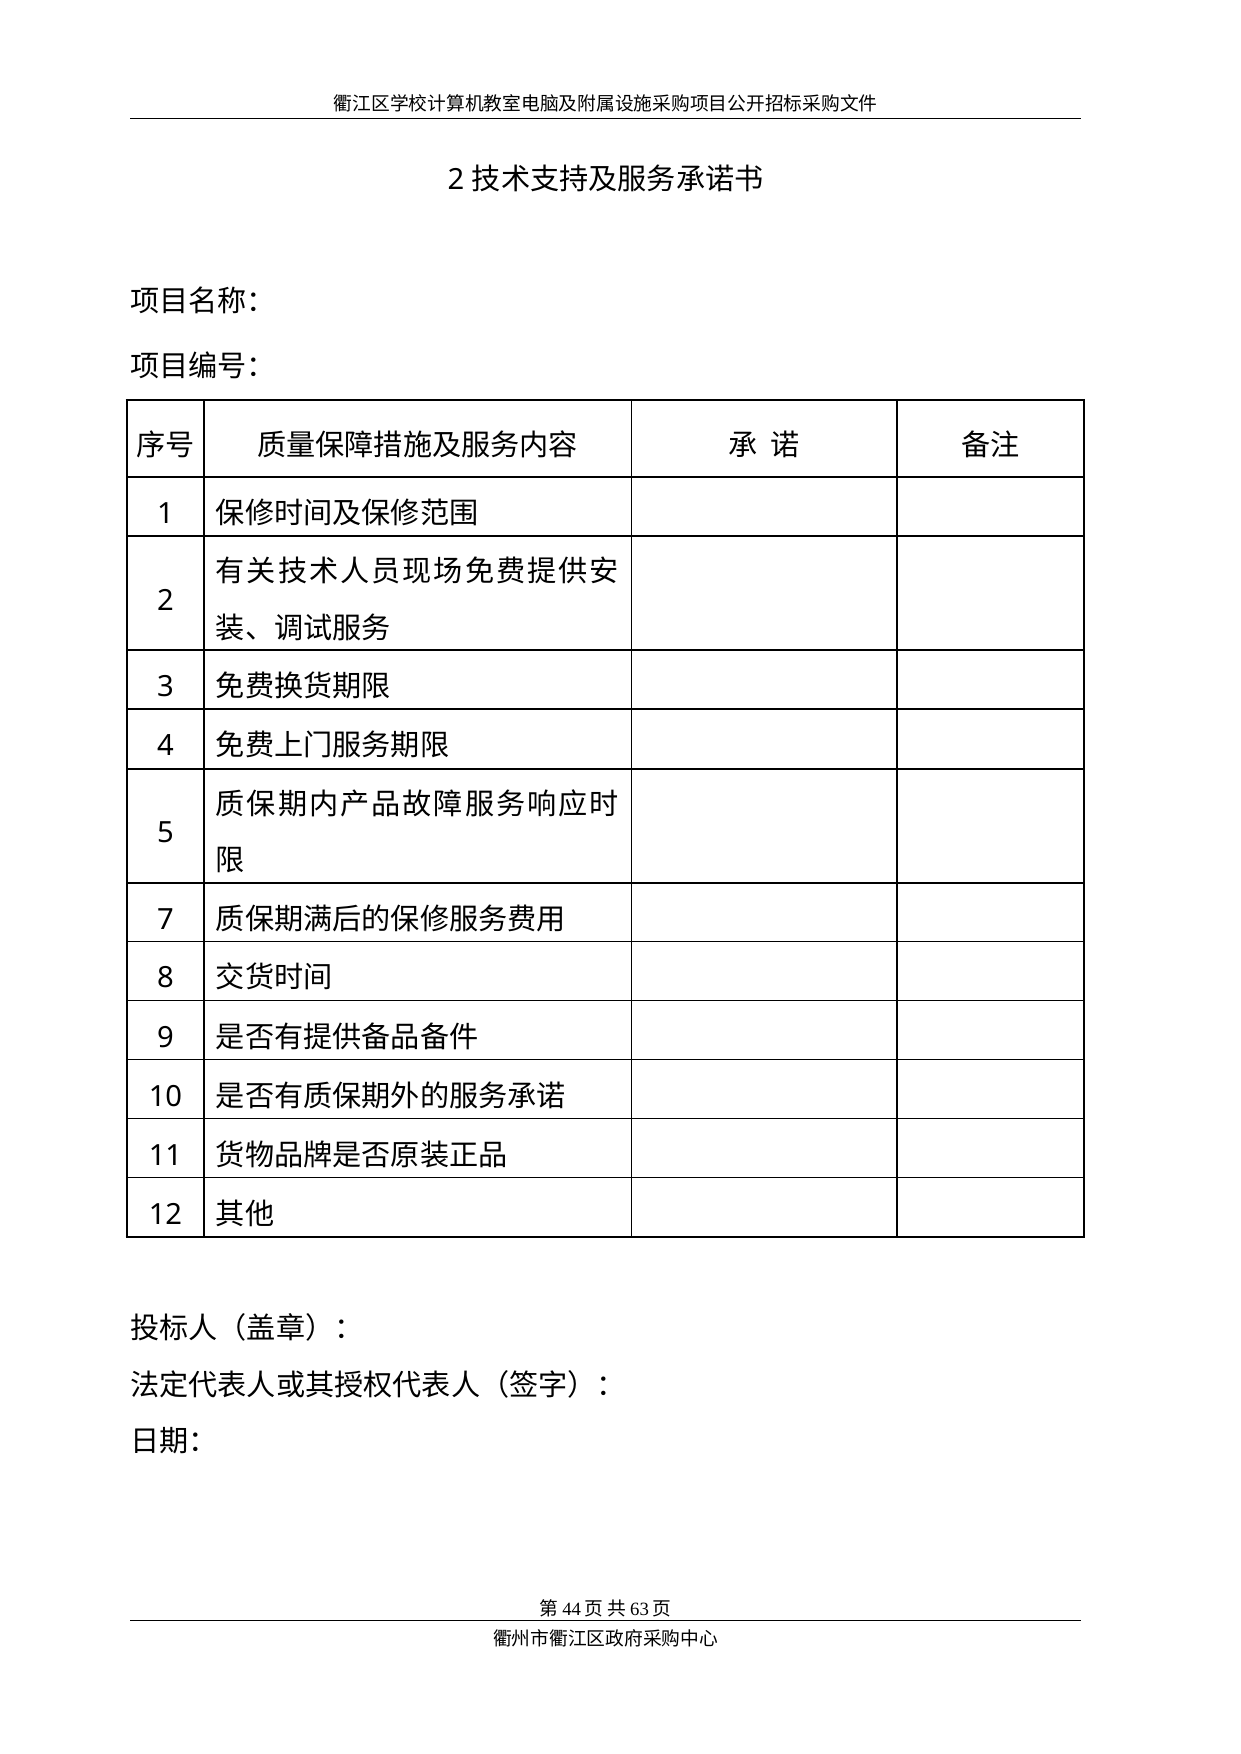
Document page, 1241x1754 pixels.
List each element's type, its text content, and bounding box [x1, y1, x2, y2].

table_cell 其他 [205, 1178, 631, 1236]
table_cell 12 [128, 1178, 203, 1236]
table_cell [898, 1119, 1083, 1177]
table_cell [898, 537, 1083, 649]
table_header 质量保障措施及服务内容 [205, 401, 631, 476]
table_cell 3 [128, 651, 203, 708]
table_cell 保修时间及保修范围 [205, 478, 631, 535]
table_cell 质保期满后的保修服务费用 [205, 884, 631, 941]
table_cell 有关技术人员现场免费提供安装、调试服务 [205, 537, 631, 649]
table_cell 10 [128, 1060, 203, 1118]
table_cell [632, 942, 896, 1000]
table_cell [632, 884, 896, 941]
table_cell [898, 478, 1083, 535]
table_cell [632, 537, 896, 649]
table_cell [898, 1001, 1083, 1059]
table_cell 1 [128, 478, 203, 535]
table_cell 11 [128, 1119, 203, 1177]
table_cell 2 [128, 537, 203, 649]
table_cell [632, 1119, 896, 1177]
table_cell [898, 651, 1083, 708]
table_cell 8 [128, 942, 203, 1000]
table_header 序号 [128, 401, 203, 476]
table_cell [632, 710, 896, 767]
text 项目编号： [130, 334, 1081, 386]
table_header 备注 [898, 401, 1083, 476]
table_cell [632, 1060, 896, 1118]
table_cell [898, 770, 1083, 882]
table_cell [898, 942, 1083, 1000]
table_cell 质保期内产品故障服务响应时限 [205, 770, 631, 882]
table_cell 免费上门服务期限 [205, 710, 631, 767]
text 投标人（盖章）： [130, 1294, 1081, 1350]
table_cell [898, 1060, 1083, 1118]
table_cell 4 [128, 710, 203, 767]
table_cell 5 [128, 770, 203, 882]
table_cell [632, 478, 896, 535]
table_cell [898, 1178, 1083, 1236]
table_cell 9 [128, 1001, 203, 1059]
table_header 承 诺 [632, 401, 896, 476]
table_cell [898, 884, 1083, 941]
table_cell 7 [128, 884, 203, 941]
text 项目名称： [130, 270, 1081, 322]
table_cell [632, 651, 896, 708]
table_cell [632, 1001, 896, 1059]
text 日期： [130, 1406, 1081, 1462]
table_cell 货物品牌是否原装正品 [205, 1119, 631, 1177]
table_cell 交货时间 [205, 942, 631, 1000]
table_cell [898, 710, 1083, 767]
table_cell [632, 770, 896, 882]
table_cell 是否有质保期外的服务承诺 [205, 1060, 631, 1118]
table_cell [632, 1178, 896, 1236]
text 法定代表人或其授权代表人（签字）： [130, 1350, 1081, 1406]
text 2 技术支持及服务承诺书 [130, 145, 1081, 201]
table_cell 免费换货期限 [205, 651, 631, 708]
table_cell 是否有提供备品备件 [205, 1001, 631, 1059]
